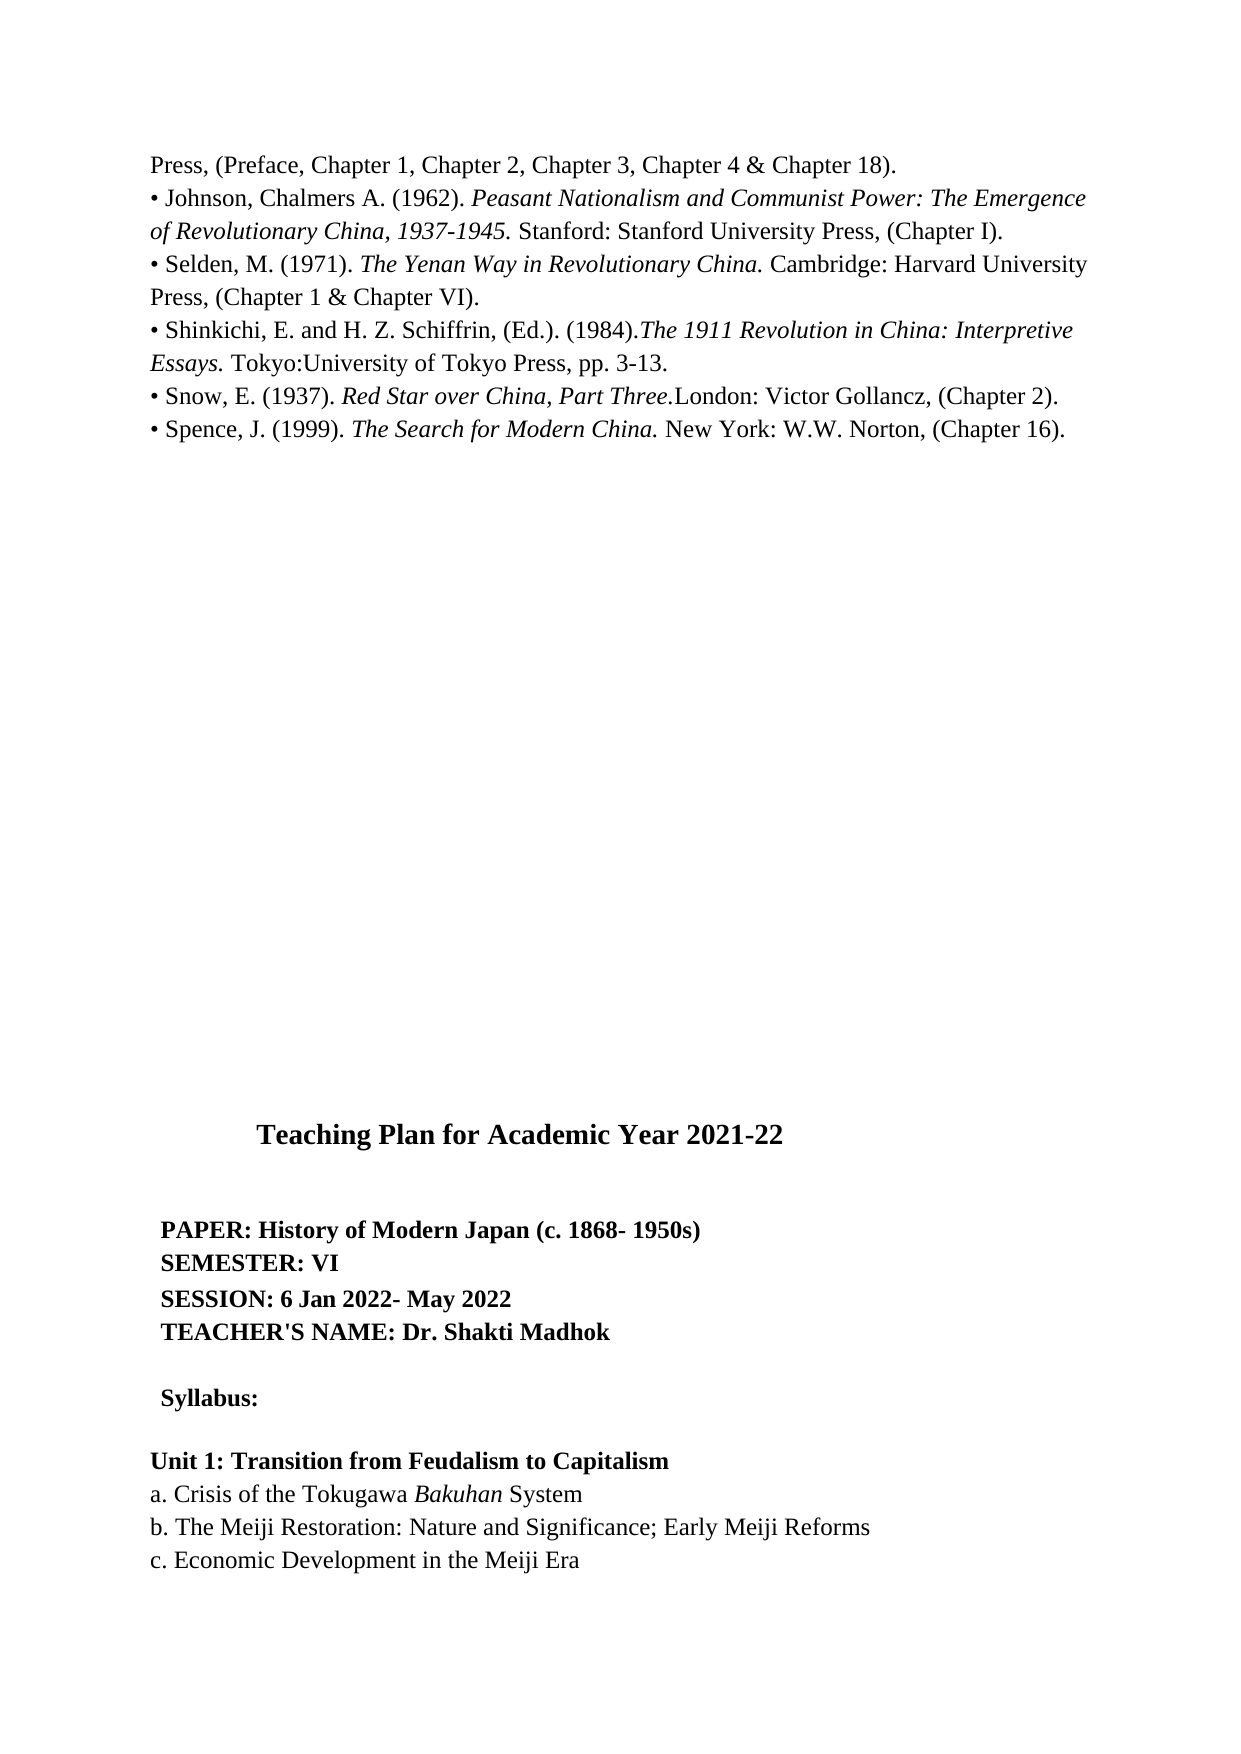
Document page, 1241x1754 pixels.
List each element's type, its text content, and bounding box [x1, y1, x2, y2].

text Press, (Chapter 1 & Chapter VI). [150, 282, 1090, 311]
text TEACHER'S NAME: Dr. Shakti Madhok [160, 1314, 1090, 1347]
text Unit 1: Transition from Feudalism to Capitalism [150, 1446, 1090, 1475]
text a. Crisis of the Tokugawa Bakuhan System [150, 1479, 1090, 1508]
text c. Economic Development in the Meiji Era [150, 1545, 1090, 1574]
text Syllabus: [160, 1380, 1090, 1413]
text • Spence, J. (1999). The Search for Modern China. New York: W.W. Norton, (Chapter 16). [150, 414, 1090, 443]
text • Shinkichi, E. and H. Z. Schiffrin, (Ed.). (1984).The 1911 Revolution in China: Interpretive [150, 315, 1090, 344]
text • Selden, M. (1971). The Yenan Way in Revolutionary China. Cambridge: Harvard University [150, 249, 1090, 278]
text SEMESTER: VI [160, 1248, 719, 1277]
text • Johnson, Chalmers A. (1962). Peasant Nationalism and Communist Power: The Emergence [150, 183, 1090, 212]
text SESSION: 6 Jan 2022- May 2022 [160, 1281, 1090, 1314]
text of Revolutionary China, 1937-1945. Stanford: Stanford University Press, (Chapter I). [150, 216, 1090, 245]
text PAPER: History of Modern Japan (c. 1868- 1950s) [160, 1215, 719, 1244]
subtitle Teaching Plan for Academic Year 2021-22 [150, 1117, 889, 1150]
text Essays. Tokyo:University of Tokyo Press, pp. 3-13. [150, 348, 1090, 377]
text b. The Meiji Restoration: Nature and Significance; Early Meiji Reforms [150, 1512, 1090, 1541]
text • Snow, E. (1937). Red Star over China, Part Three.London: Victor Gollancz, (Chapter 2). [150, 381, 1090, 410]
text Press, (Preface, Chapter 1, Chapter 2, Chapter 3, Chapter 4 & Chapter 18). [150, 150, 1090, 179]
